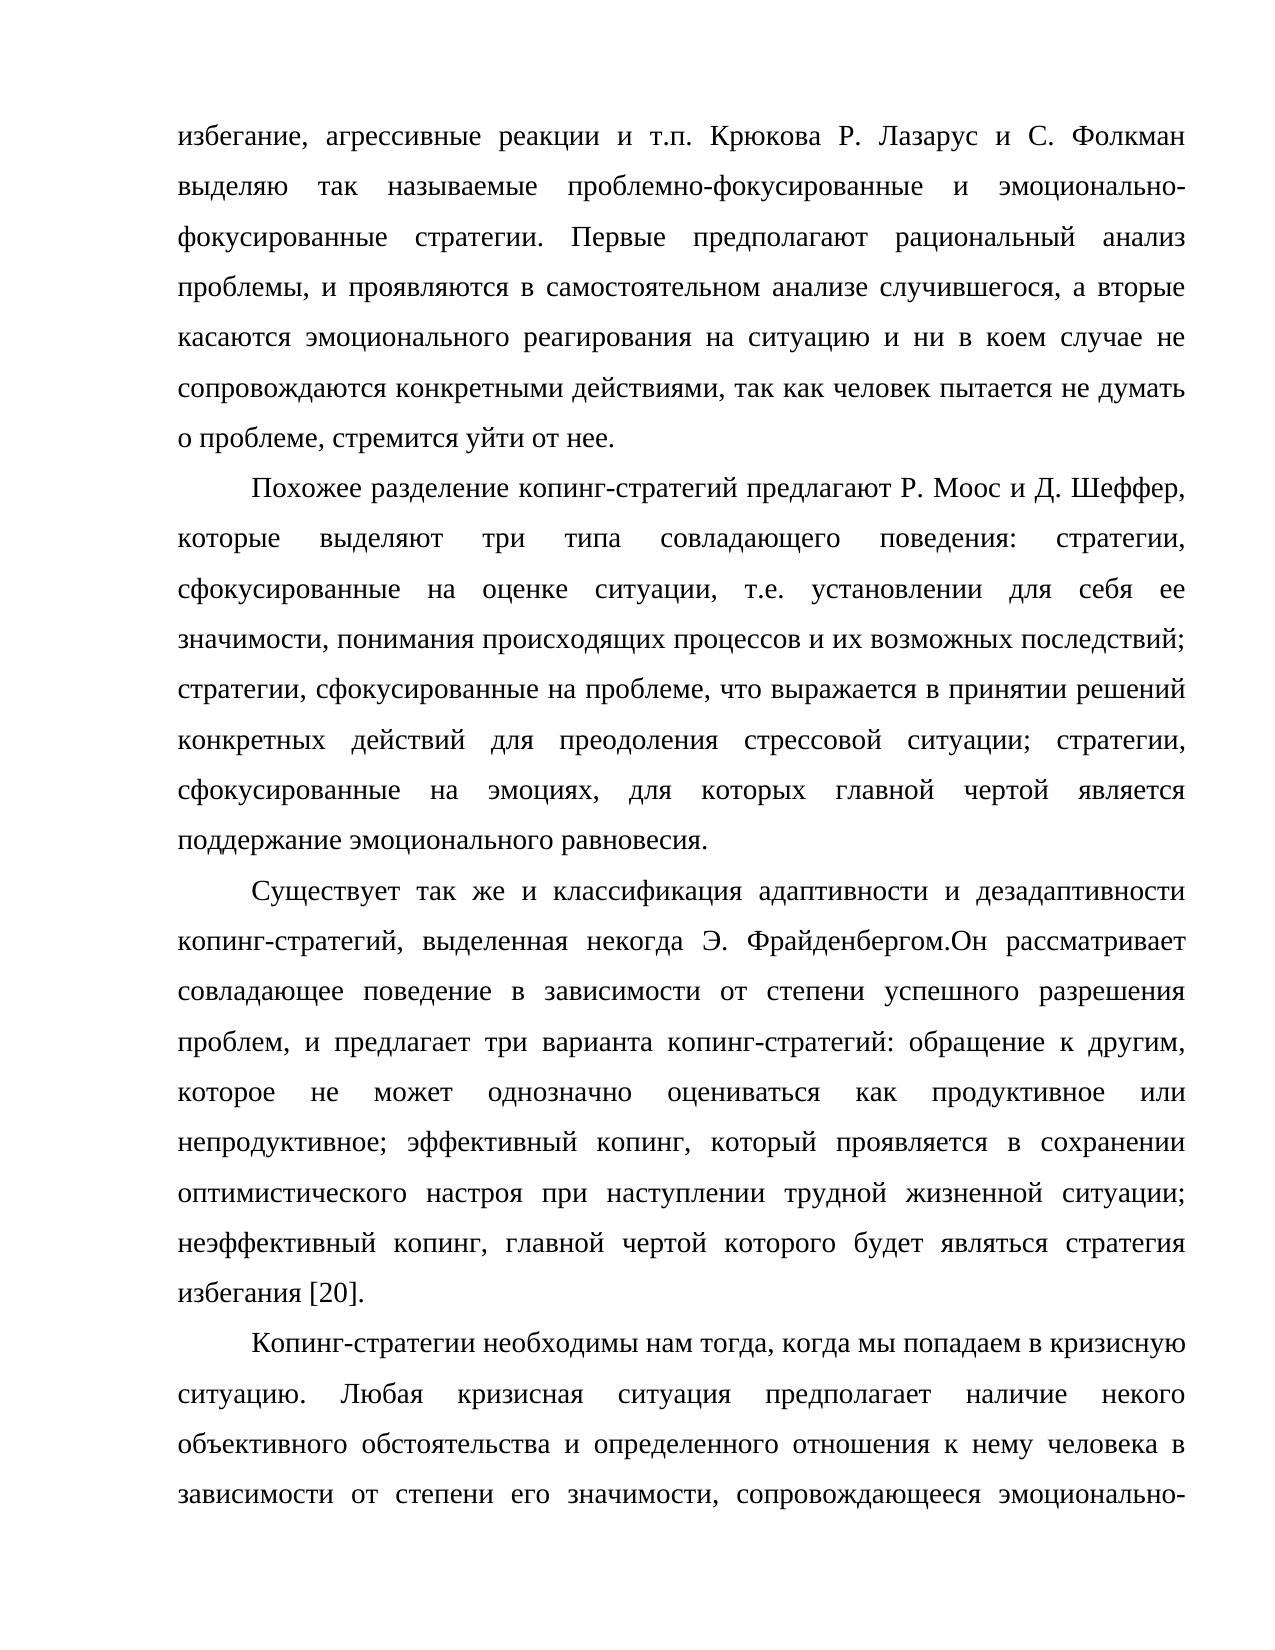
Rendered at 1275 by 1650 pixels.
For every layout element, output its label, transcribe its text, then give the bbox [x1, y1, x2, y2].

text Похожее разделение копинг-стратегий предлагают Р. Моос и Д. Шеффер, которые выделяют три типа совладающего поведения: стратегии, сфокусированные на оценке ситуации, т.е. установлении для себя ее значимости, понимания происходящих процессов и их возможных последствий; стратегии, сфокусированные на проблеме, что выражается в принятии решений конкретных действий для преодоления стрессовой ситуации; стратегии, сфокусированные на эмоциях, для которых главной чертой является поддержание эмоционального равновесия. [177, 470, 1186, 856]
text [177, 118, 1186, 453]
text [177, 1326, 1186, 1510]
text Существует так же и классификация адаптивности и дезадаптивности копинг-стратегий, выделенная некогда Э. Фрайденбергом.Он рассматривает совладающее поведение в зависимости от степени успешного разрешения проблем, и предлагает три варианта копинг-стратегий: обращение к другим, которое не может однозначно оцениваться как продуктивное или непродуктивное; эффективный копинг, который проявляется в сохранении оптимистического настроя при наступлении трудной жизненной ситуации; неэффективный копинг, главной чертой которого будет являться стратегия избегания [20]. [177, 873, 1186, 1309]
